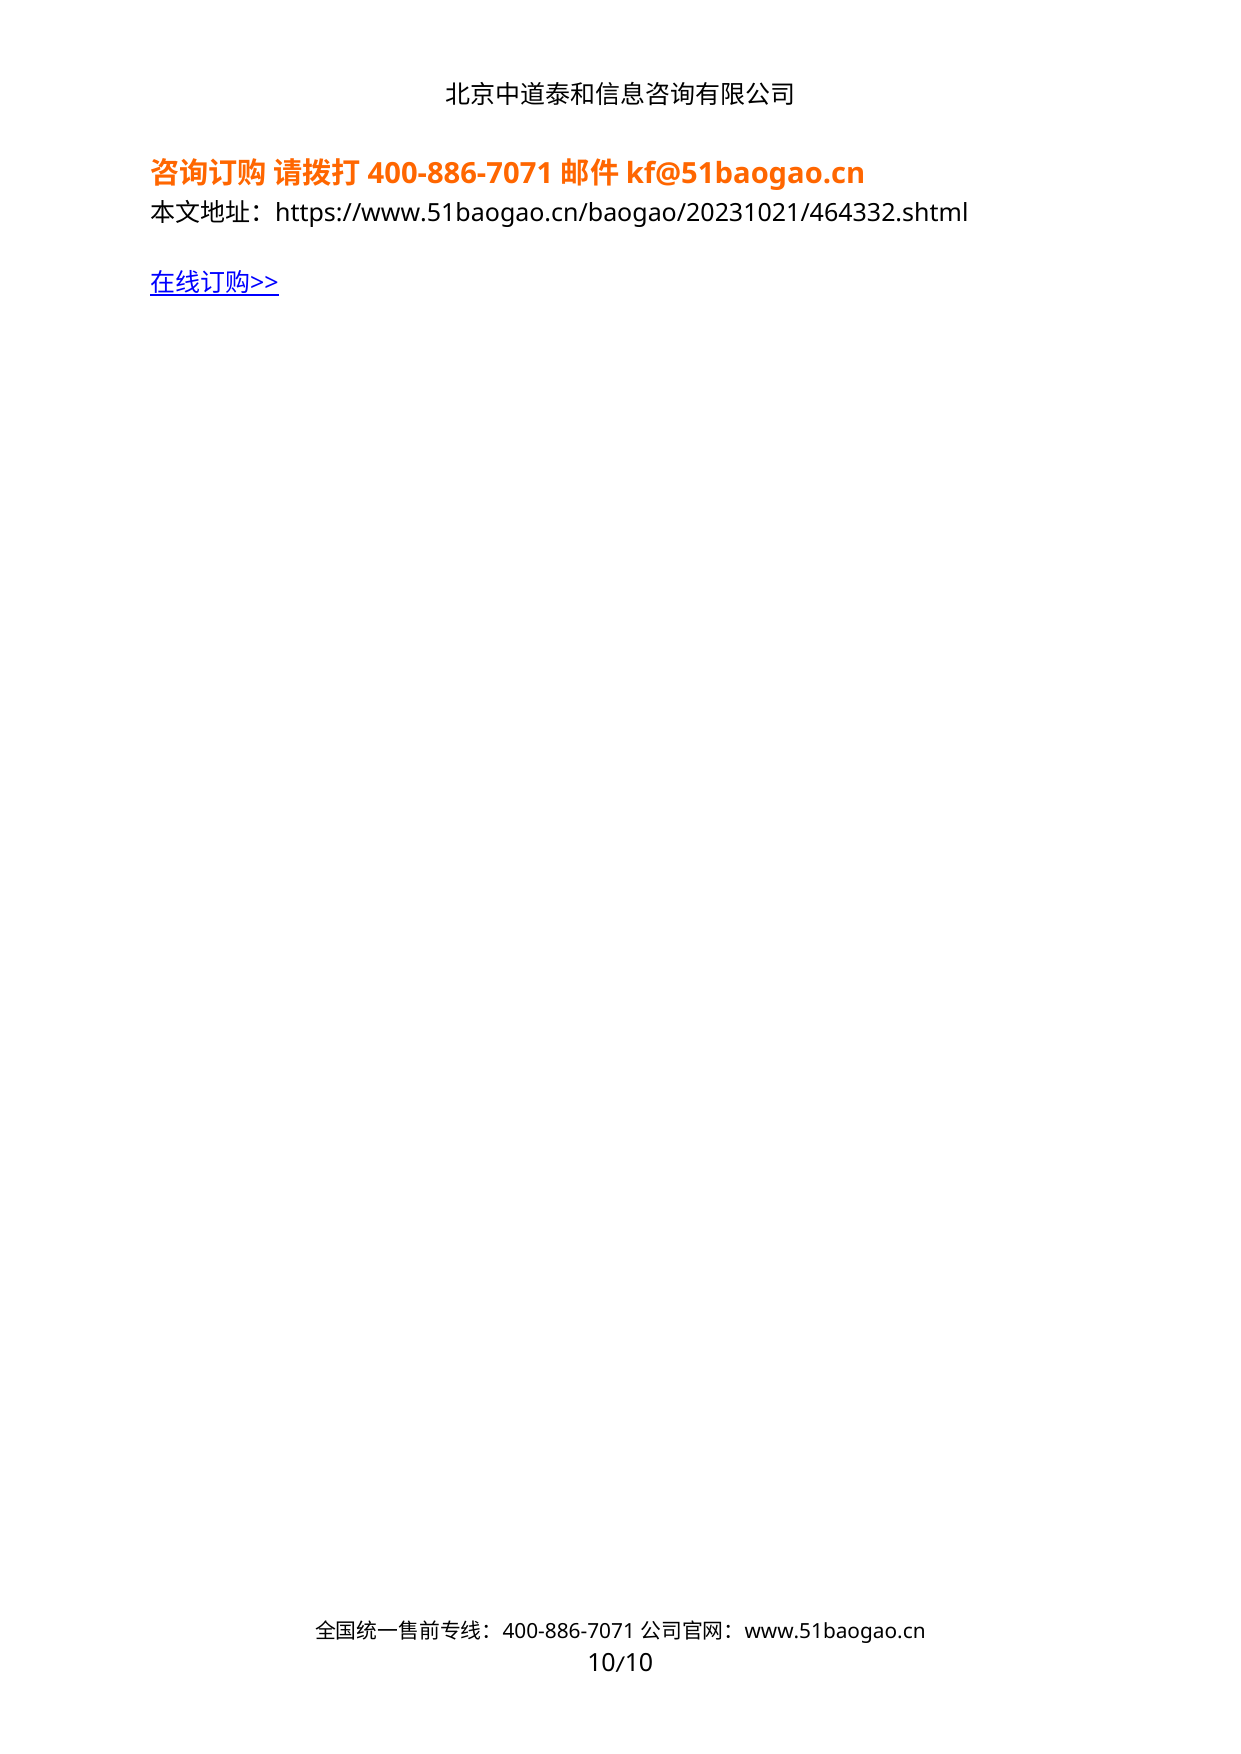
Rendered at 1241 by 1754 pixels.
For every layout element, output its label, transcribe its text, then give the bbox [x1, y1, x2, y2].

text 在线订购>> [150, 229, 1090, 299]
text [150, 150, 1090, 229]
